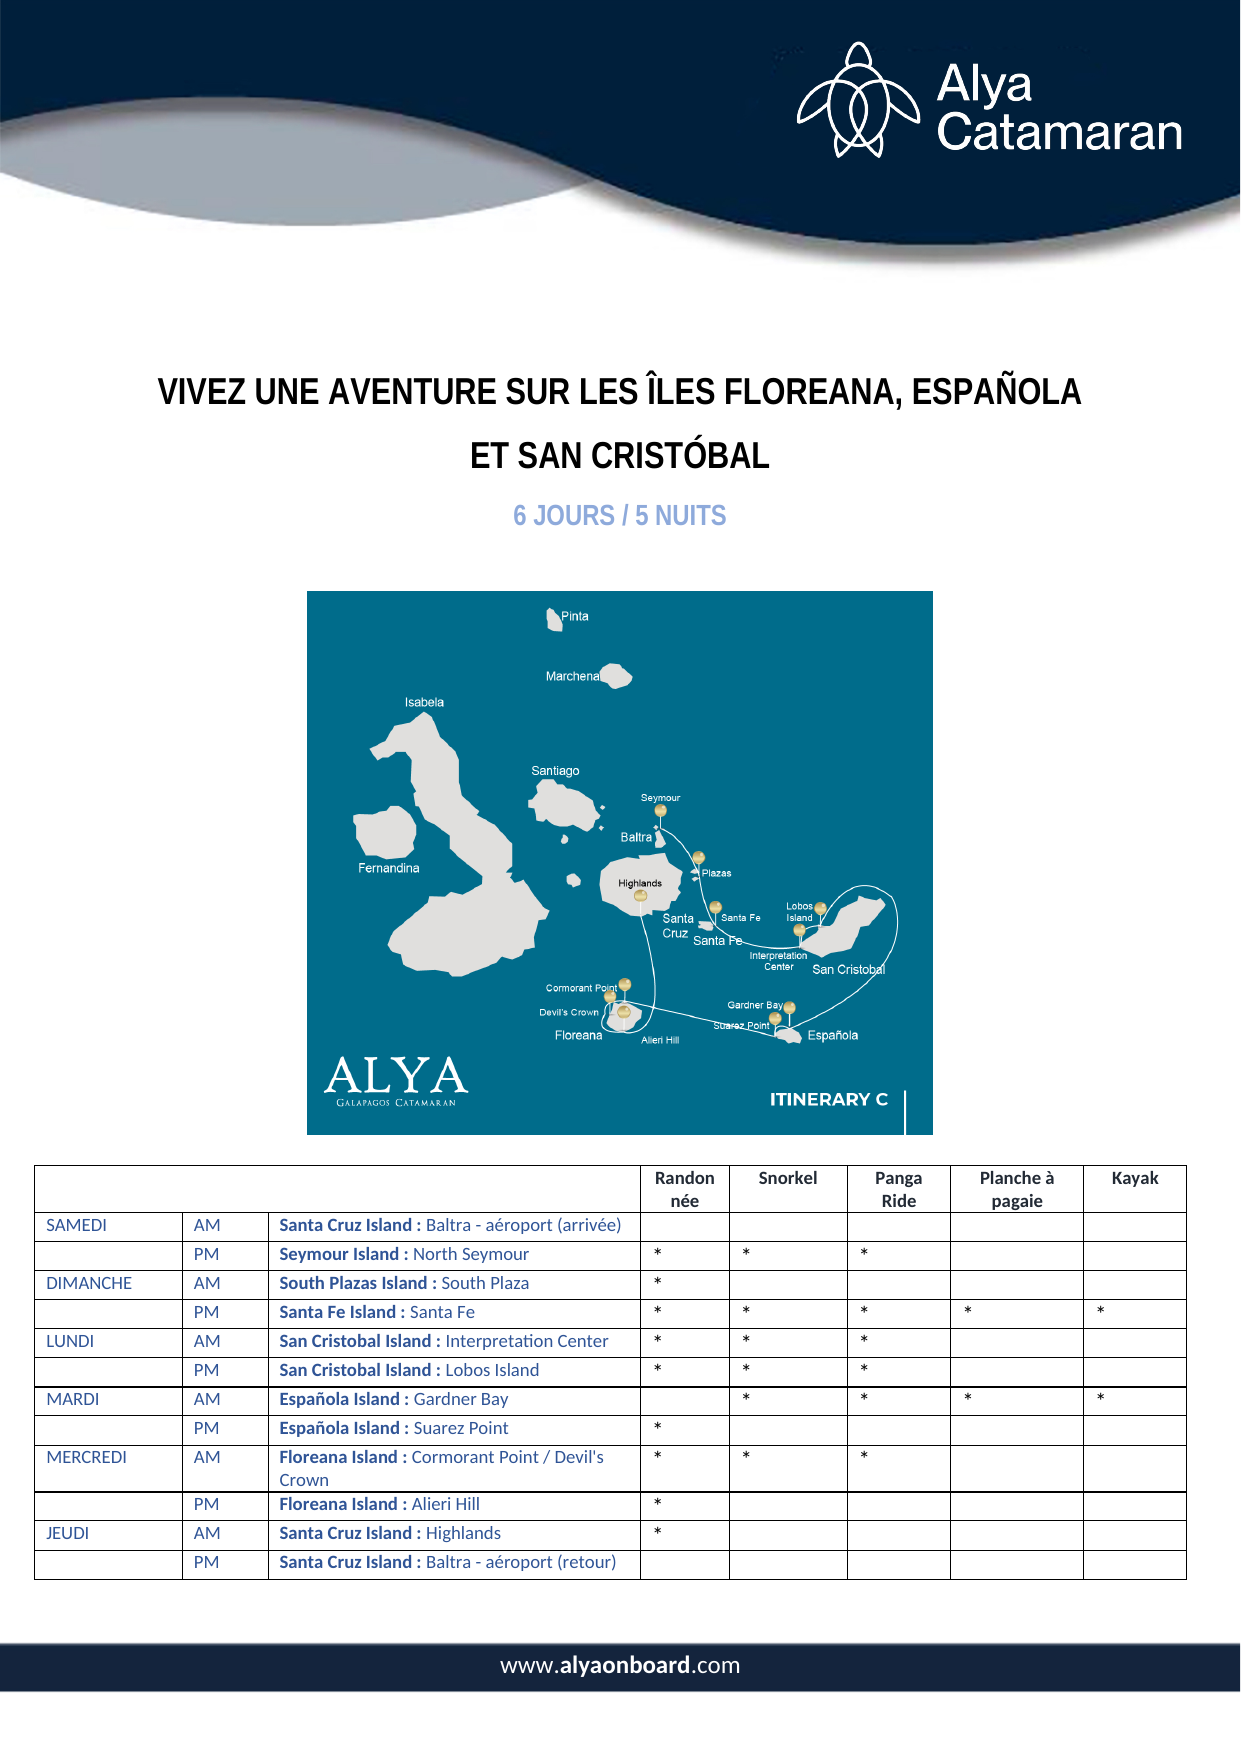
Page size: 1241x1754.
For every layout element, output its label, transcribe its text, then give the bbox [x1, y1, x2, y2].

table_cell * [730, 1242, 847, 1270]
table_cell * [848, 1300, 950, 1328]
picture [769, 1013, 781, 1024]
table_cell * [1084, 1300, 1186, 1328]
table_header Planche à pagaie [951, 1166, 1083, 1212]
picture [860, 1094, 867, 1105]
picture [604, 987, 641, 1032]
table_cell [951, 1329, 1083, 1357]
picture [821, 1094, 830, 1105]
table_cell [951, 1358, 1083, 1386]
picture [784, 1002, 795, 1026]
table_cell [848, 1271, 950, 1299]
picture [794, 1094, 805, 1105]
table_cell * [641, 1446, 729, 1491]
table_cell PM [183, 1551, 268, 1578]
picture [391, 1057, 417, 1092]
picture [600, 854, 682, 916]
table_cell * [641, 1271, 729, 1299]
table_cell Santa Cruz Island : Baltra - aéroport (arrivée) [269, 1213, 640, 1241]
picture [655, 805, 666, 816]
table_cell PM [183, 1300, 268, 1328]
table_cell PM [183, 1493, 268, 1520]
table_header Panga Ride [848, 1166, 950, 1212]
table_cell [1084, 1521, 1186, 1549]
text VIVEZ UNE AVENTURE SUR LES ÎLES FLOREANA, ESPAÑOLA ET SAN CRISTÓBAL [150, 369, 1090, 477]
picture [809, 1094, 817, 1105]
picture [529, 780, 599, 831]
table_header Randonnée [641, 1166, 729, 1212]
picture [847, 1094, 857, 1105]
table_cell San Cristobal Island : Interpretation Center [269, 1329, 640, 1357]
table_cell [1084, 1242, 1186, 1270]
table_cell MERCREDI [35, 1446, 182, 1491]
table_cell [1084, 1213, 1186, 1241]
picture [724, 1024, 735, 1028]
picture [415, 1058, 429, 1072]
table_cell Seymour Island : North Seymour [269, 1242, 640, 1270]
table_cell Santa Cruz Island : Baltra - aéroport (retour) [269, 1551, 640, 1578]
table_cell Santa Fe Island : Santa Fe [269, 1300, 640, 1328]
table_cell South Plazas Island : South Plaza [269, 1271, 640, 1299]
table_cell [730, 1551, 847, 1578]
table_cell * [730, 1358, 847, 1386]
table_cell * [641, 1493, 729, 1520]
table_header [35, 1166, 640, 1212]
table_cell [35, 1242, 182, 1270]
table_cell [951, 1416, 1083, 1444]
table_cell Floreana Island : Cormorant Point / Devil's Crown [269, 1446, 640, 1491]
table_cell * [730, 1300, 847, 1328]
table_cell [35, 1551, 182, 1578]
table_cell [848, 1551, 950, 1578]
table_cell [641, 1213, 729, 1241]
table_cell San Cristobal Island : Lobos Island [269, 1358, 640, 1386]
picture [365, 1058, 389, 1092]
table_cell * [1084, 1388, 1186, 1415]
table_cell [951, 1521, 1083, 1549]
table_cell [951, 1446, 1083, 1491]
table_cell [35, 1416, 182, 1444]
table_cell * [848, 1446, 950, 1491]
table_cell AM [183, 1521, 268, 1549]
table_cell [730, 1493, 847, 1520]
table_cell [848, 1213, 950, 1241]
table_cell [641, 1388, 729, 1415]
table_cell [730, 1521, 847, 1549]
picture [0, 1604, 1241, 1732]
table_cell * [951, 1300, 1083, 1328]
picture [431, 1058, 467, 1092]
table_cell MARDI [35, 1388, 182, 1415]
picture [877, 1094, 886, 1104]
picture [692, 852, 705, 864]
picture [757, 954, 767, 958]
table_cell AM [183, 1329, 268, 1357]
picture [788, 953, 797, 958]
table_cell [35, 1493, 182, 1520]
picture [773, 1027, 801, 1042]
table_cell * [641, 1358, 729, 1386]
table_cell * [730, 1329, 847, 1357]
table_cell [848, 1493, 950, 1520]
table_cell Española Island : Gardner Bay [269, 1388, 640, 1415]
table_cell [1084, 1493, 1186, 1520]
table_cell [1084, 1446, 1186, 1491]
table_cell * [848, 1242, 950, 1270]
table_cell [951, 1242, 1083, 1270]
picture [833, 1094, 844, 1105]
table_cell * [848, 1388, 950, 1415]
table_cell [641, 1551, 729, 1578]
table_cell [1084, 1358, 1186, 1386]
table_cell * [730, 1446, 847, 1491]
text 6 JOURS / 5 NUITS [150, 498, 1090, 532]
table_cell [848, 1521, 950, 1549]
table_cell * [641, 1329, 729, 1357]
picture [567, 874, 580, 886]
table_cell * [641, 1521, 729, 1549]
table_cell LUNDI [35, 1329, 182, 1357]
table_cell AM [183, 1446, 268, 1491]
table_cell * [641, 1242, 729, 1270]
table_cell [1084, 1329, 1186, 1357]
picture [699, 922, 716, 930]
table_cell PM [183, 1358, 268, 1386]
table_cell Española Island : Suarez Point [269, 1416, 640, 1444]
table_cell [1084, 1551, 1186, 1578]
table_cell Santa Cruz Island : Highlands [269, 1521, 640, 1549]
picture [354, 806, 416, 859]
table_cell [35, 1358, 182, 1386]
table_cell [848, 1416, 950, 1444]
picture [619, 979, 631, 991]
table_cell PM [183, 1242, 268, 1270]
picture [562, 835, 567, 843]
table_cell [951, 1213, 1083, 1241]
picture [0, 0, 1241, 283]
table_cell AM [183, 1271, 268, 1299]
picture [547, 609, 562, 631]
table_cell * [730, 1388, 847, 1415]
table_cell DIMANCHE [35, 1271, 182, 1299]
picture [794, 897, 884, 957]
picture [325, 1057, 361, 1092]
table_cell [730, 1271, 847, 1299]
picture [595, 664, 632, 688]
picture [710, 902, 722, 913]
table_cell [1084, 1271, 1186, 1299]
table_cell AM [183, 1388, 268, 1415]
table_cell AM [183, 1213, 268, 1241]
picture [814, 903, 827, 915]
table_cell Floreana Island : Alieri Hill [269, 1493, 640, 1520]
table_cell [1084, 1416, 1186, 1444]
table_cell [730, 1416, 847, 1444]
picture [777, 1094, 790, 1105]
table_cell [730, 1213, 847, 1241]
table_cell * [951, 1388, 1083, 1415]
picture [371, 713, 548, 976]
table_cell JEUDI [35, 1521, 182, 1549]
table_header Kayak [1084, 1166, 1186, 1212]
table_cell * [641, 1300, 729, 1328]
picture [656, 831, 665, 847]
table_cell * [641, 1416, 729, 1444]
table_header Snorkel [730, 1166, 847, 1212]
table_cell [951, 1271, 1083, 1299]
table_cell PM [183, 1416, 268, 1444]
table_cell * [848, 1358, 950, 1386]
table_cell SAMEDI [35, 1213, 182, 1241]
table_cell * [848, 1329, 950, 1357]
table_cell [951, 1551, 1083, 1578]
table_cell [951, 1493, 1083, 1520]
table_cell [35, 1300, 182, 1328]
